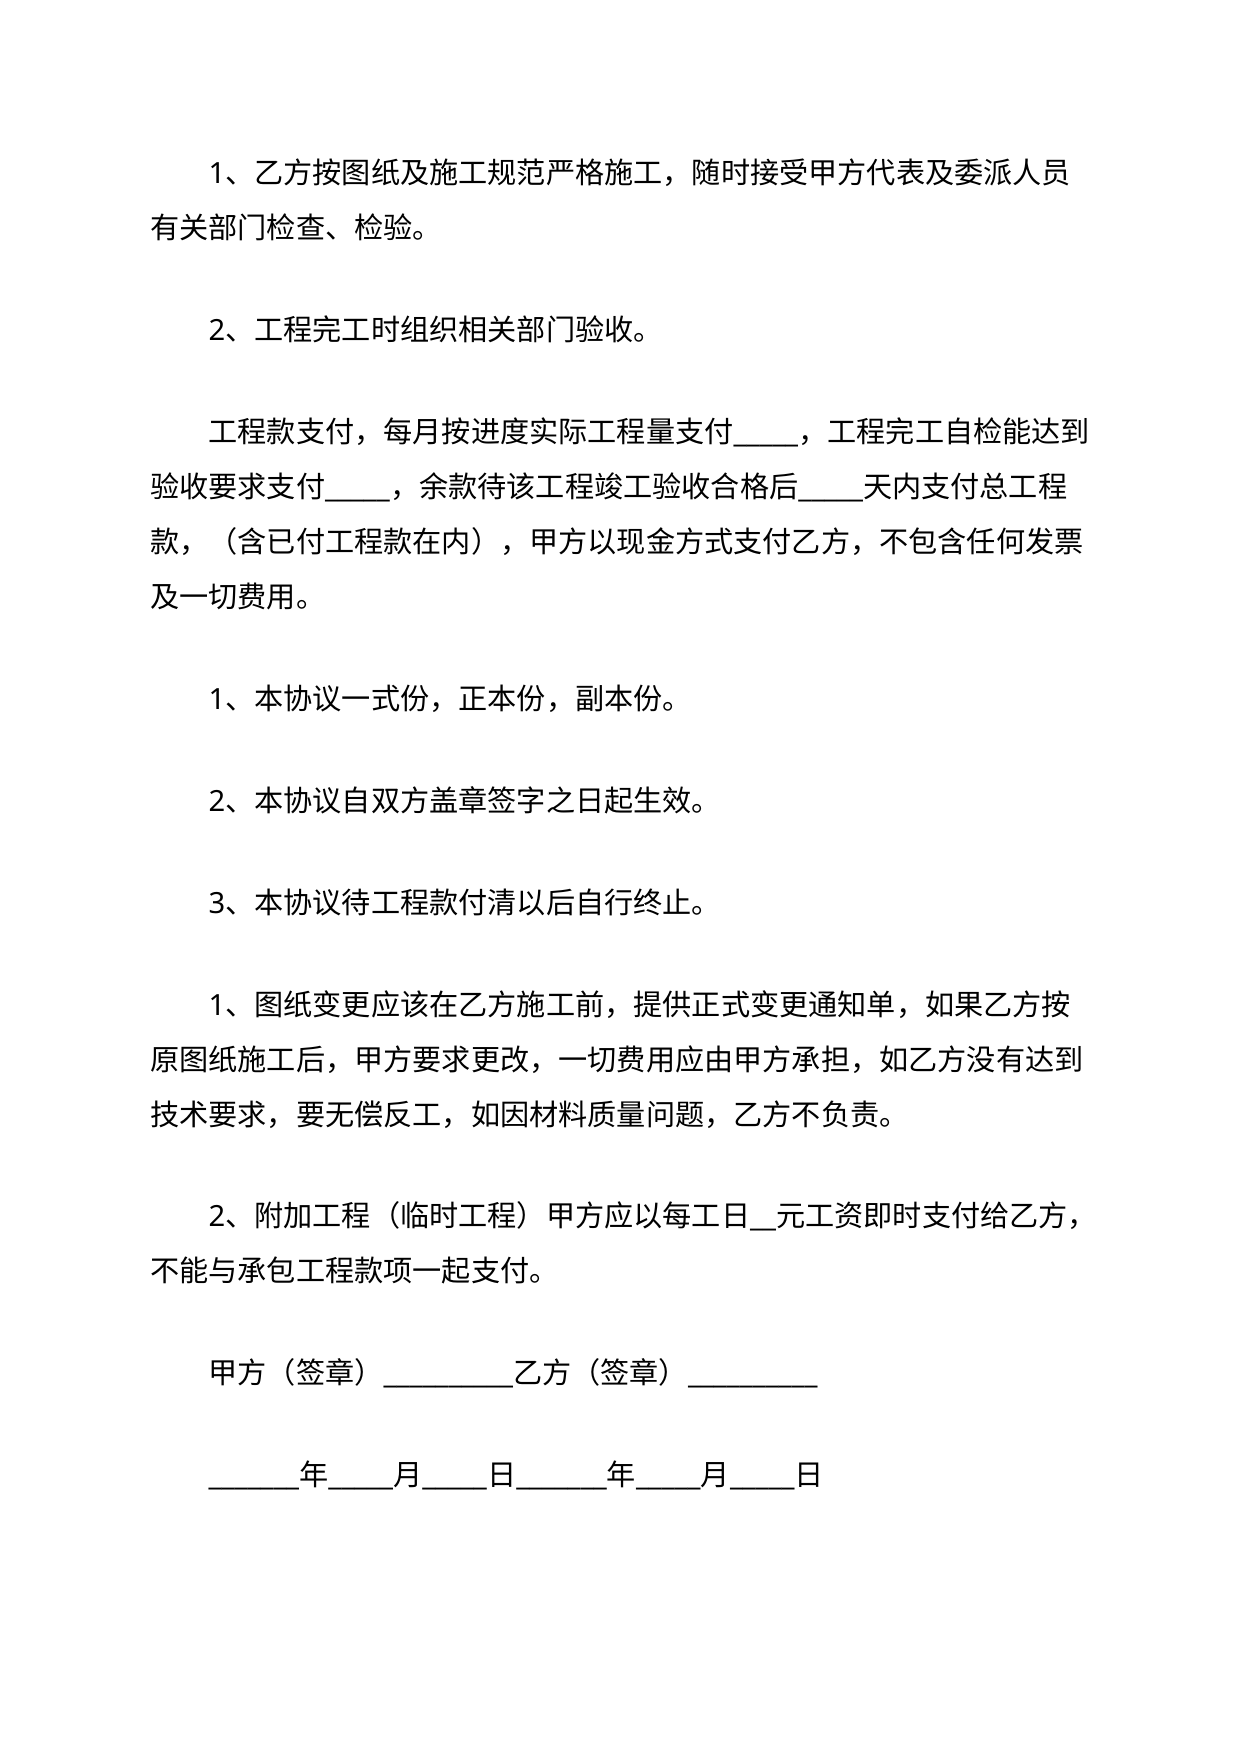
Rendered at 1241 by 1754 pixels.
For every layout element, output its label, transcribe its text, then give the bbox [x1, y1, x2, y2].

text _______年_____月_____日_______年_____月_____日 [150, 1452, 1090, 1494]
text 甲方（签章）__________乙方（签章）__________ [150, 1350, 1090, 1392]
text 2、工程完工时组织相关部门验收。 [150, 307, 1090, 349]
text 3、本协议待工程款付清以后自行终止。 [150, 879, 1090, 922]
text 工程款支付，每月按进度实际工程量支付_____，工程完工自检能达到验收要求支付_____，余款待该工程竣工验收合格后_____天内支付总工程款，（含已付工程款在内），甲方以现金方式支付乙方，不包含任何发票及一切费用。 [150, 409, 1090, 616]
text 1、本协议一式份，正本份，副本份。 [150, 675, 1090, 718]
text 2、附加工程（临时工程）甲方应以每工日__元工资即时支付给乙方，不能与承包工程款项一起支付。 [150, 1193, 1090, 1290]
text 2、本协议自双方盖章签字之日起生效。 [150, 777, 1090, 820]
text 1、乙方按图纸及施工规范严格施工，随时接受甲方代表及委派人员有关部门检查、检验。 [150, 150, 1090, 247]
text 1、图纸变更应该在乙方施工前，提供正式变更通知单，如果乙方按原图纸施工后，甲方要求更改，一切费用应由甲方承担，如乙方没有达到技术要求，要无偿反工，如因材料质量问题，乙方不负责。 [150, 981, 1090, 1133]
